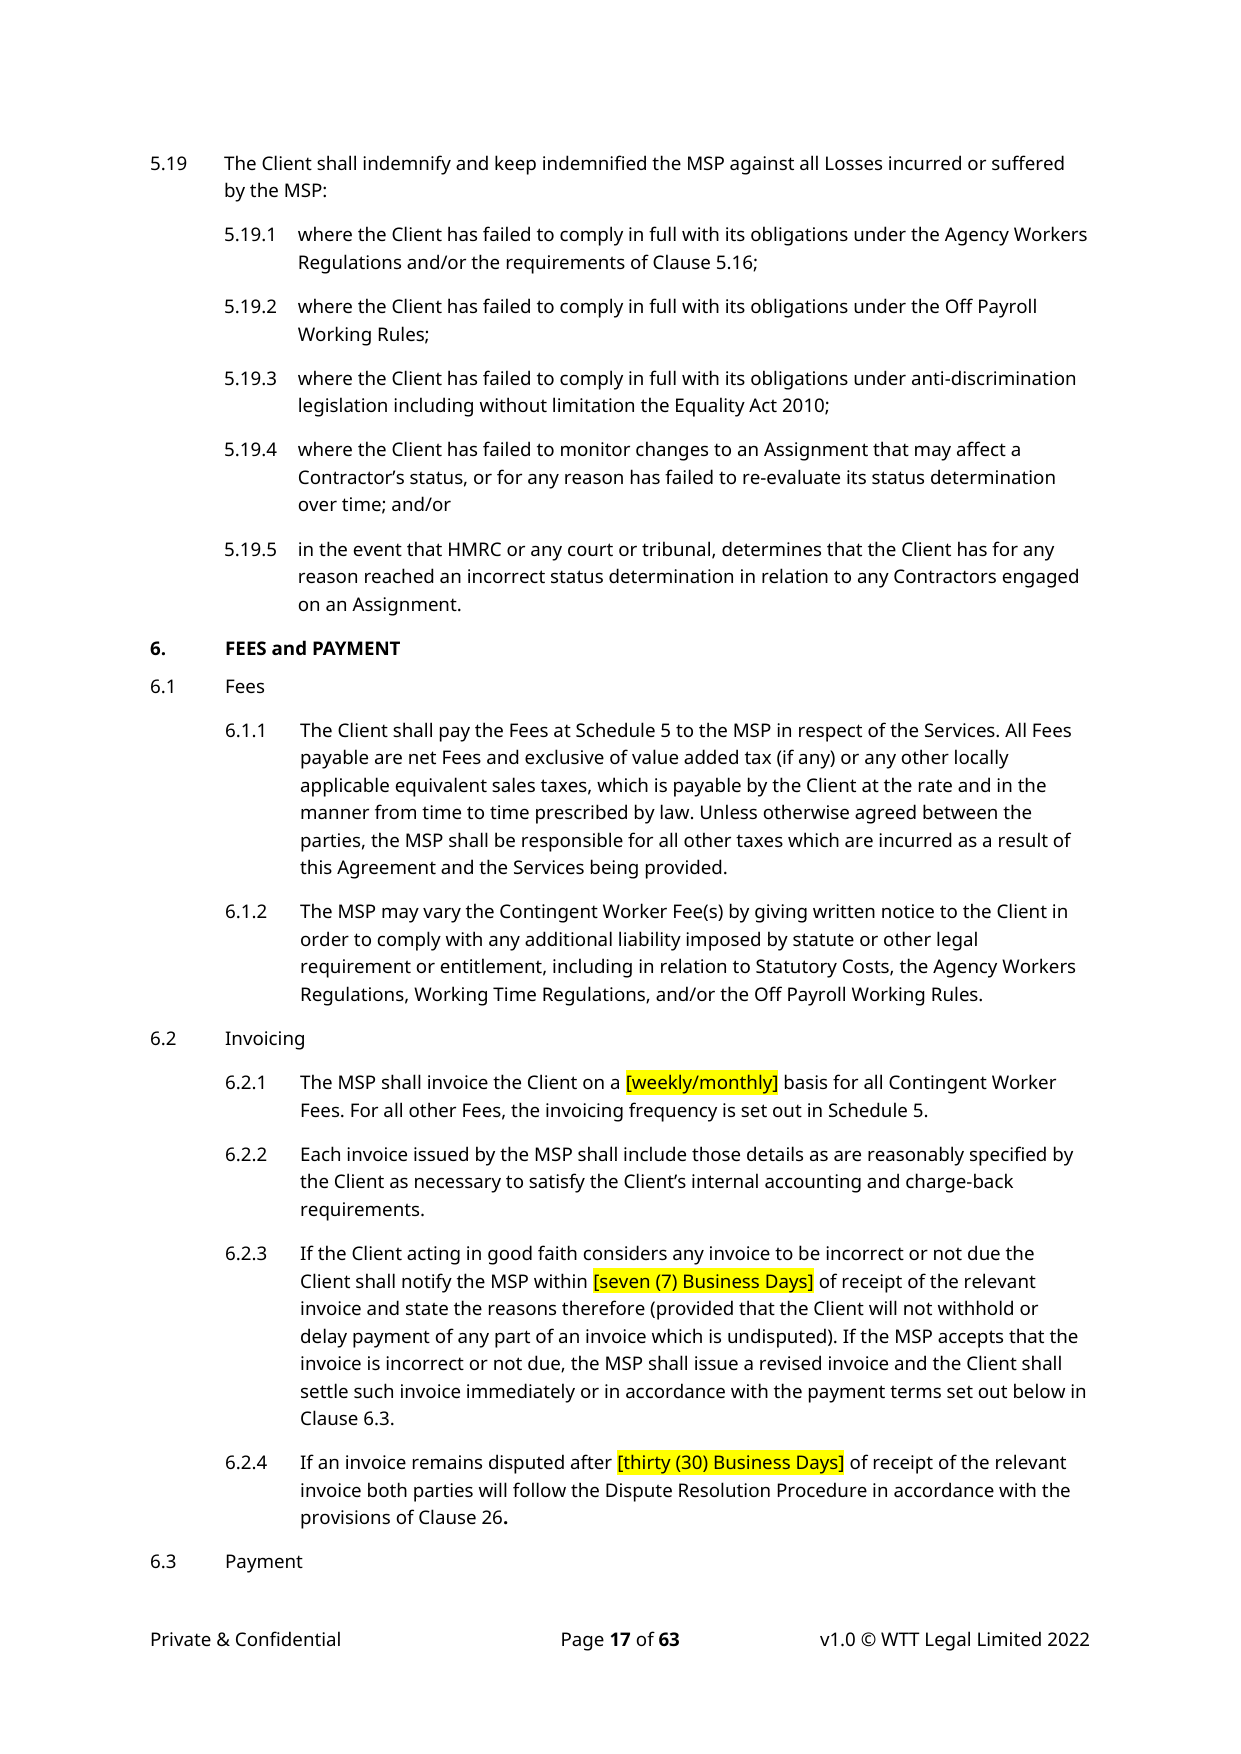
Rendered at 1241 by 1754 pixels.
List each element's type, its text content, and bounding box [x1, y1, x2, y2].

text 6.1 Fees [150, 673, 1090, 698]
text 6.2.3 If the Client acting in good faith considers any invoice to be incorrect or not due the Client shall notify the MSP within [seven (7) Business Days] of receipt of the relevant invoice and state the reasons therefore (provided that the Client will not withhold or delay payment of any part of an invoice which is undisputed). If the MSP accepts that the invoice is incorrect or not due, the MSP shall issue a revised invoice and the Client shall settle such invoice immediately or in accordance with the payment terms set out below in Clause 6.3. [225, 1241, 1090, 1431]
text 6.1.1 The Client shall pay the Fees at Schedule 5 to the MSP in respect of the Services. All Fees payable are net Fees and exclusive of value added tax (if any) or any other locally applicable equivalent sales taxes, which is payable by the Client at the rate and in the manner from time to time prescribed by law. Unless otherwise agreed between the parties, the MSP shall be responsible for all other taxes which are incurred as a result of this Agreement and the Services being provided. [225, 717, 1090, 880]
text 5.19.4 where the Client has failed to monitor changes to an Assignment that may affect a Contractor’s status, or for any reason has failed to re-evaluate its status determination over time; and/or [224, 437, 1090, 517]
text 5.19.1 where the Client has failed to comply in full with its obligations under the Agency Workers Regulations and/or the requirements of Clause 5.16; [224, 222, 1090, 275]
text 6.1.2 The MSP may vary the Contingent Worker Fee(s) by giving written notice to the Client in order to comply with any additional liability imposed by statute or other legal requirement or entitlement, including in relation to Statutory Costs, the Agency Workers Regulations, Working Time Regulations, and/or the Off Payroll Working Rules. [225, 899, 1090, 1007]
text 6.3 Payment [150, 1549, 1090, 1574]
text 6.2.1 The MSP shall invoice the Client on a [weekly/monthly] basis for all Contingent Worker Fees. For all other Fees, the invoicing frequency is set out in Schedule 5. [225, 1070, 1090, 1123]
text 6.2 Invoicing [150, 1026, 1090, 1051]
text 5.19 The Client shall indemnify and keep indemnified the MSP against all Losses incurred or suffered by the MSP: [150, 150, 1090, 203]
text 5.19.2 where the Client has failed to comply in full with its obligations under the Off Payroll Working Rules; [224, 293, 1090, 346]
text 5.19.3 where the Client has failed to comply in full with its obligations under anti-discrimination legislation including without limitation the Equality Act 2010; [224, 365, 1090, 418]
text 6.2.4 If an invoice remains disputed after [thirty (30) Business Days] of receipt of the relevant invoice both parties will follow the Dispute Resolution Procedure in accordance with the provisions of Clause 26. [225, 1450, 1090, 1530]
text 6.2.2 Each invoice issued by the MSP shall include those details as are reasonably specified by the Client as necessary to satisfy the Client’s internal accounting and charge-back requirements. [225, 1141, 1090, 1222]
text 5.19.5 in the event that HMRC or any court or tribunal, determines that the Client has for any reason reached an incorrect status determination in relation to any Contractors engaged on an Assignment. [224, 536, 1090, 616]
subtitle FEES and PAYMENT [150, 635, 1090, 661]
